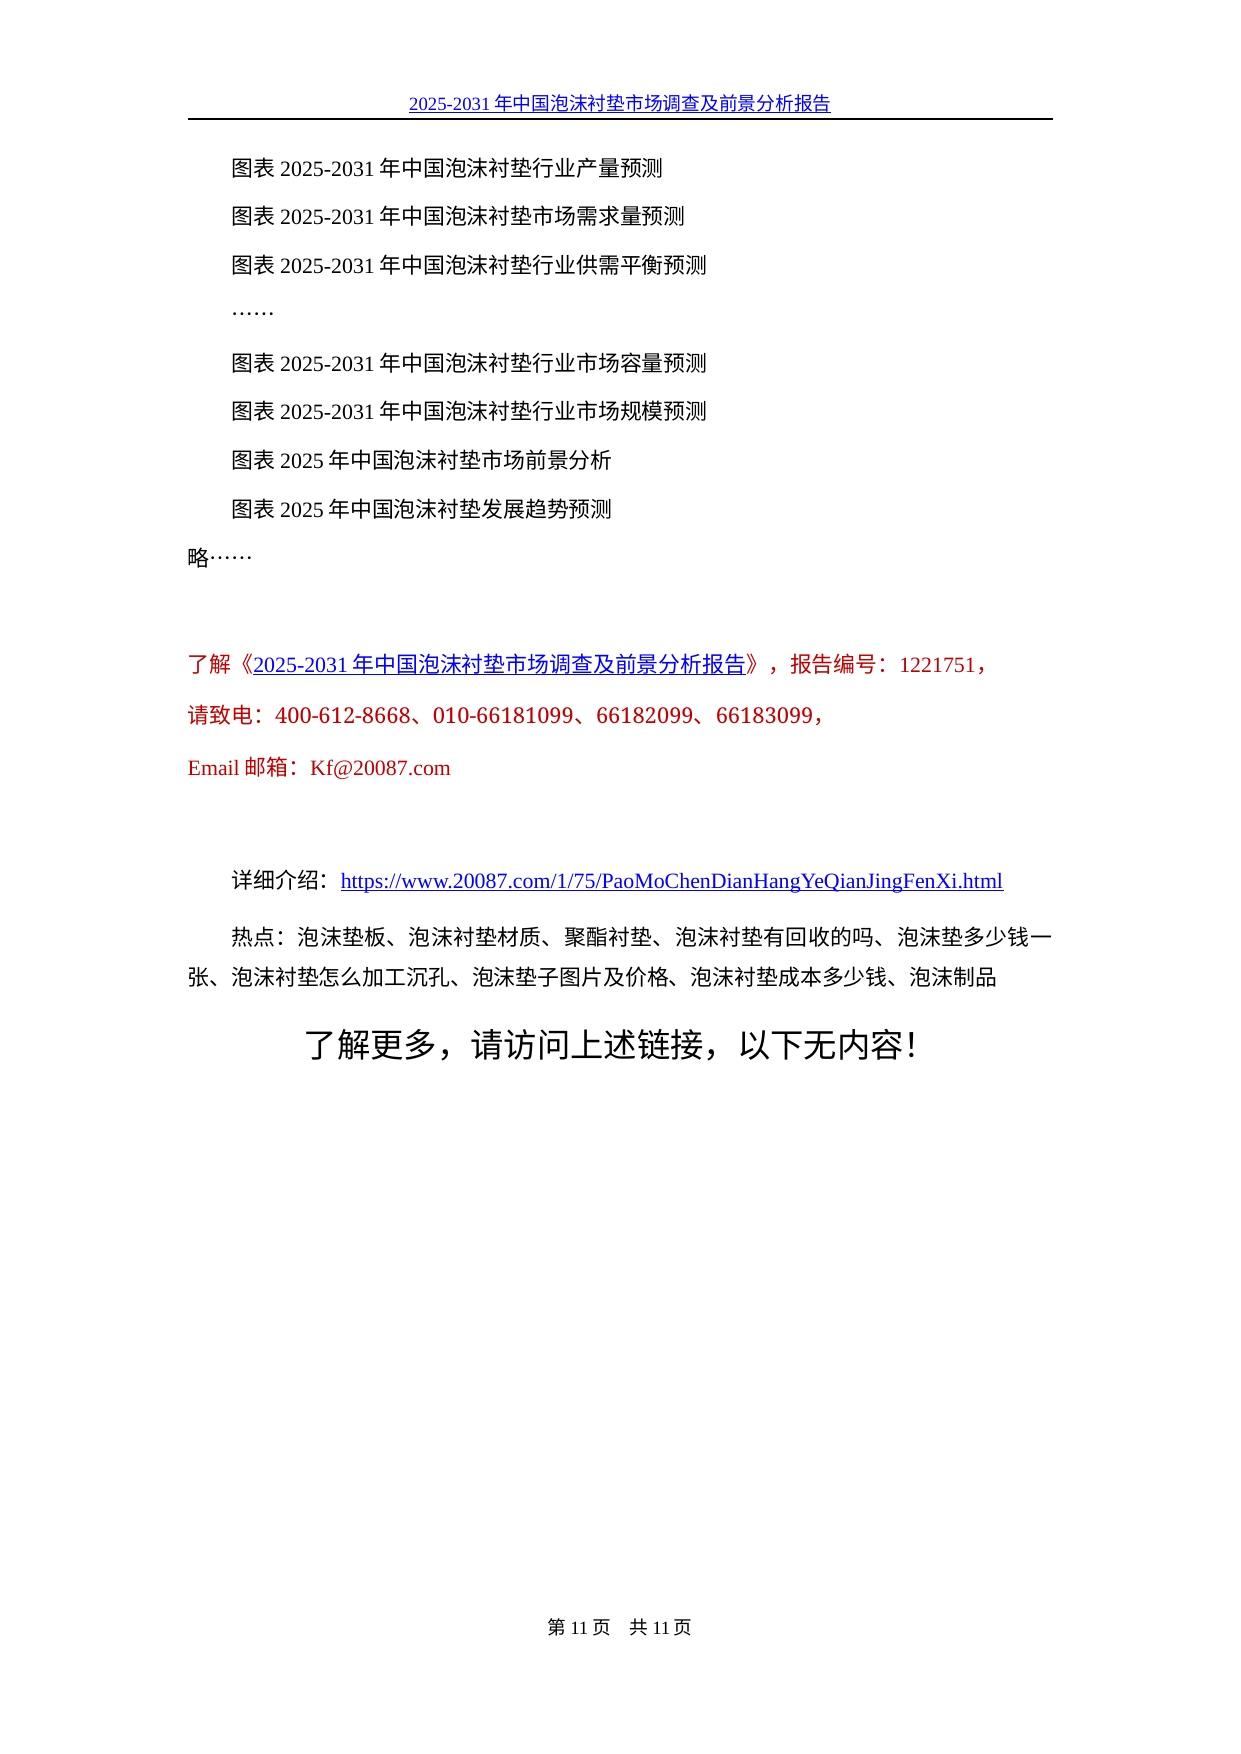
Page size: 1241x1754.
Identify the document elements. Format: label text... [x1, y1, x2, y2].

text Email邮箱：Kf@20087.com [187, 750, 1053, 782]
text 详细介绍：https://www.20087.com/1/75/PaoMoChenDianHangYeQianJingFenXi.html [187, 863, 1053, 895]
text 热点：泡沫垫板、泡沫衬垫材质、聚酯衬垫、泡沫衬垫有回收的吗、泡沫垫多少钱一张、泡沫衬垫怎么加工沉孔、泡沫垫子图片及价格、泡沫衬垫成本多少钱、泡沫制品 [187, 919, 1053, 992]
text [187, 150, 1053, 573]
text 请致电：400-612-8668、010-66181099、66182099、66183099， [187, 698, 1053, 731]
text 了解《2025-2031年中国泡沫衬垫市场调查及前景分析报告》，报告编号：1221751， [187, 647, 1053, 679]
title 了解更多，请访问上述链接，以下无内容！ [187, 1010, 1053, 1075]
